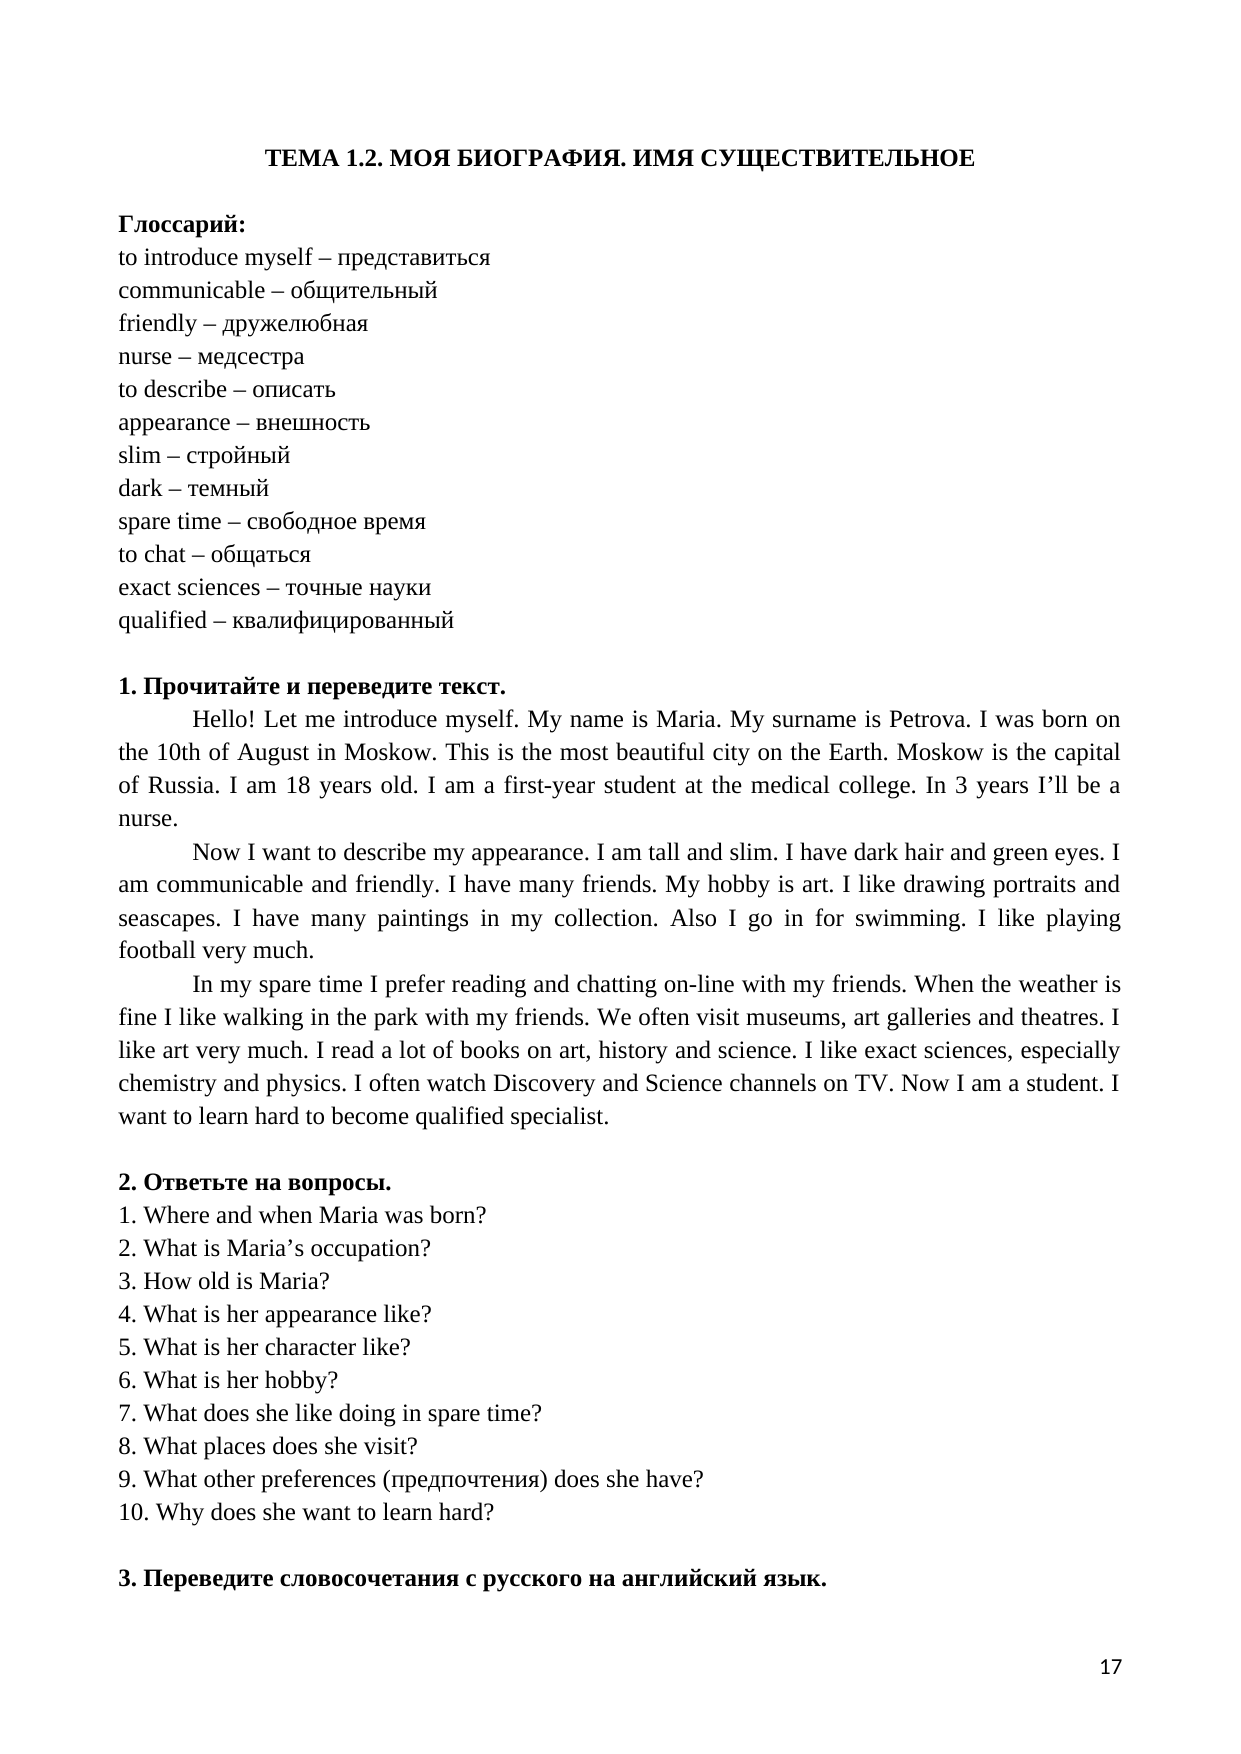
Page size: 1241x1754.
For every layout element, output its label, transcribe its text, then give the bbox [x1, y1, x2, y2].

text nurse – медсестра [118, 341, 1122, 370]
text qualified – квалифицированный [118, 605, 1122, 634]
text 7. What does she like doing in spare time? [118, 1398, 1122, 1427]
text 3. Переведите словосочетания с русского на английский язык. [118, 1563, 1122, 1592]
text to introduce myself – представиться [118, 242, 1122, 271]
text 8. What places does she visit? [118, 1431, 1122, 1460]
text Hello! Let me introduce myself. My name is Maria. My surname is Petrova. I was born on the 10th of August in Moskow. This is the most beautiful city on the Earth. Moskow is the capital of Russia. I am 18 years old. I am a first-year student at the medical college. In 3 years I’ll be a nurse. [118, 704, 1122, 832]
text 5. What is her character like? [118, 1332, 1122, 1361]
text 9. What other preferences (предпочтения) does she have? [118, 1464, 1122, 1493]
text 2. Ответьте на вопросы. [118, 1167, 1122, 1196]
text appearance – внешность [118, 407, 1122, 436]
text to describe – описать [118, 374, 1122, 403]
text 3. How old is Maria? [118, 1266, 1122, 1294]
text spare time – свободное время [118, 506, 1122, 535]
text 1. Прочитайте и переведите текст. [118, 671, 1122, 700]
subtitle ТЕМА 1.2. МОЯ БИОГРАФИЯ. ИМЯ СУЩЕСТВИТЕЛЬНОЕ [118, 143, 1122, 172]
text 10. Why does she want to learn hard? [118, 1497, 1122, 1526]
text communicable – общительный [118, 275, 1122, 304]
text Now I want to describe my appearance. I am tall and slim. I have dark hair and green eyes. I am communicable and friendly. I have many friends. My hobby is art. I like drawing portraits and seascapes. I have many paintings in my collection. Also I go in for swimming. I like playing football very much. [118, 837, 1122, 964]
text friendly – дружелюбная [118, 308, 1122, 337]
text 2. What is Maria’s occupation? [118, 1233, 1122, 1262]
text dark – темный [118, 473, 1122, 502]
text to chat – общаться [118, 539, 1122, 568]
text 4. What is her appearance like? [118, 1299, 1122, 1328]
text 6. What is her hobby? [118, 1365, 1122, 1394]
text 1. Where and when Maria was born? [118, 1200, 1122, 1228]
text exact sciences – точные науки [118, 572, 1122, 601]
text In my spare time I prefer reading and chatting on-line with my friends. When the weather is fine I like walking in the park with my friends. We often visit museums, art galleries and theatres. I like art very much. I read a lot of books on art, history and science. I like exact sciences, especially chemistry and physics. I often watch Discovery and Science channels on TV. Now I am a student. I want to learn hard to become qualified specialist. [118, 969, 1122, 1129]
text slim – стройный [118, 440, 1122, 469]
text Глоссарий: [118, 209, 1122, 238]
